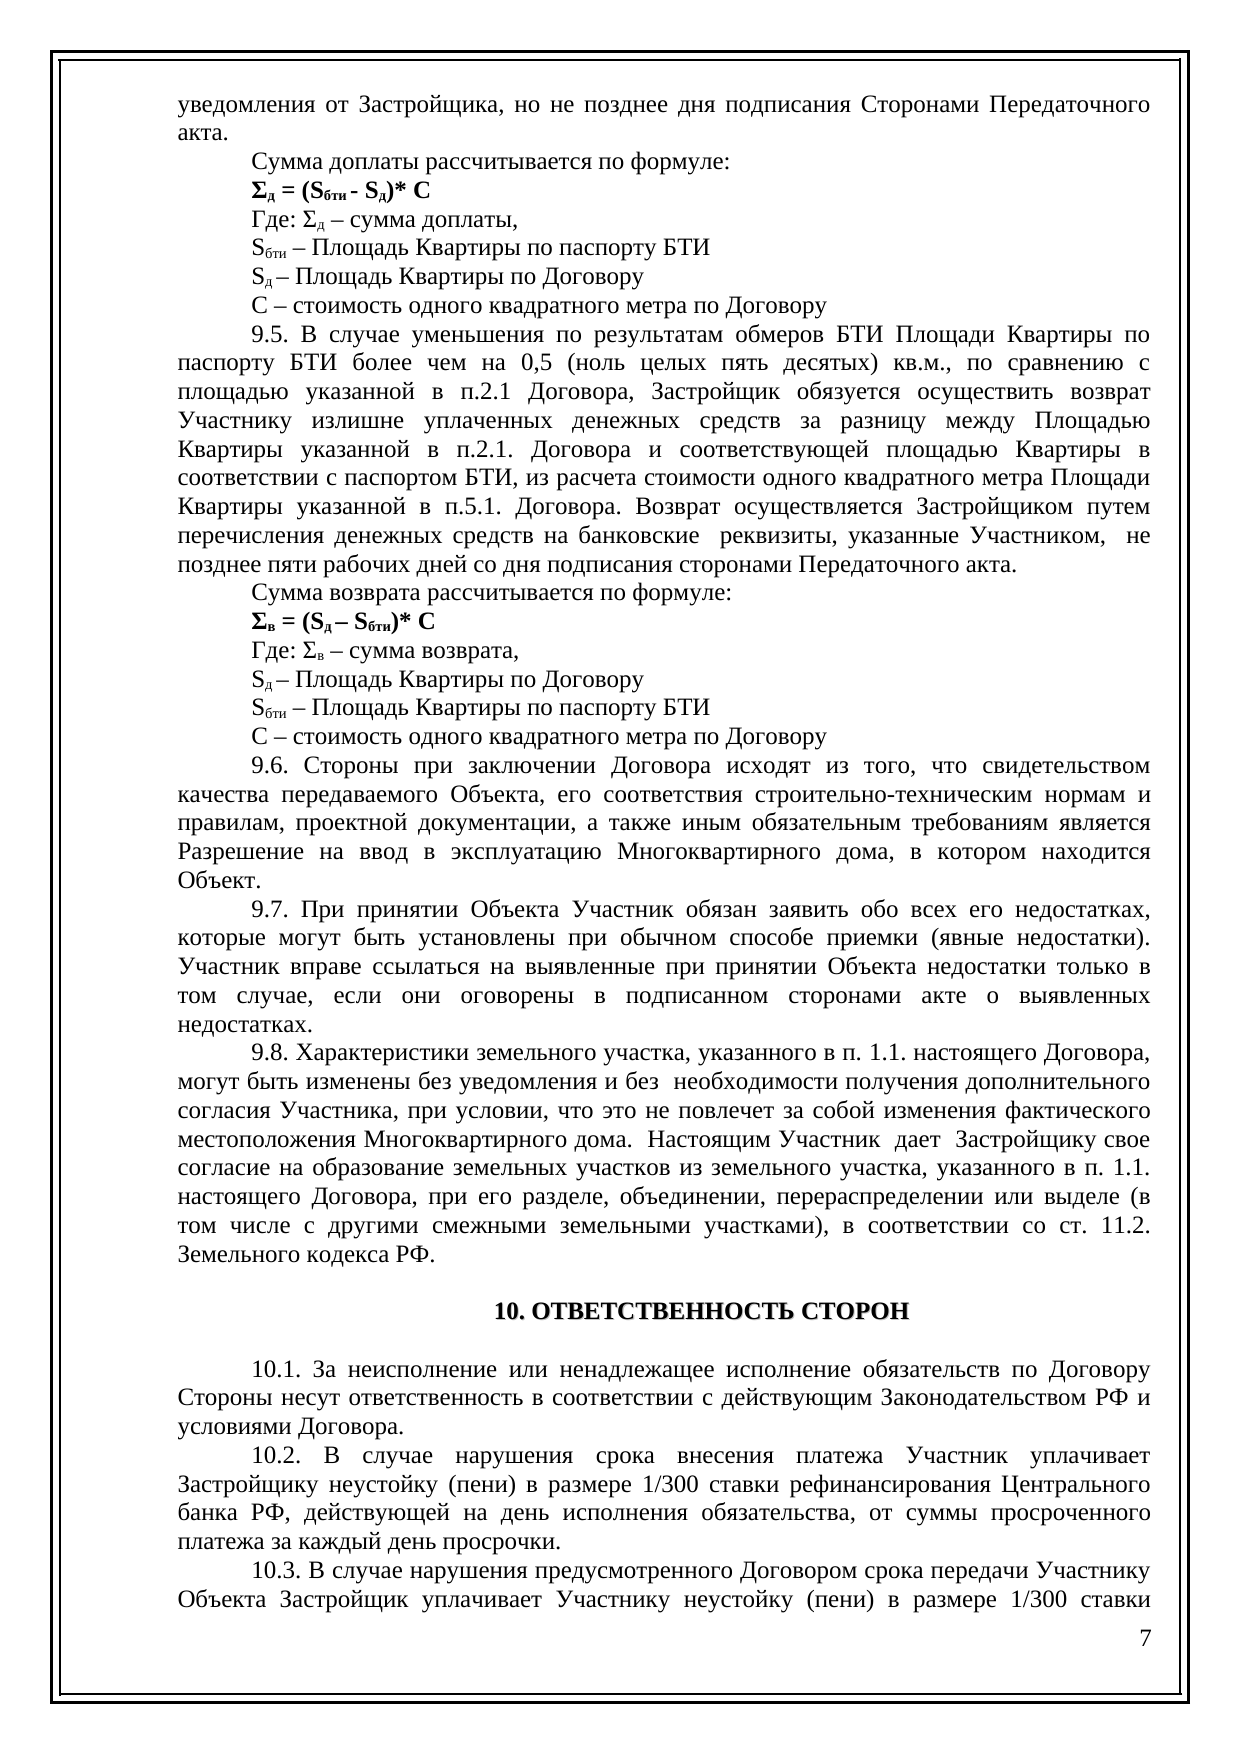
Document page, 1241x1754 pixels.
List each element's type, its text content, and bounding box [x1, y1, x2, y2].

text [177, 1555, 1152, 1612]
text Где: Σд – сумма доплаты, [177, 204, 1152, 232]
text Σв = (Sд – Sбти)* C [177, 606, 1152, 635]
text 9.7. При принятии Объекта Участник обязан заявить обо всех его недостатках, которые могут быть установлены при обычном способе приемки (явные недостатки). Участник вправе ссылаться на выявленные при принятии Объекта недостатки только в том случае, если они оговорены в подписанном сторонами акте о выявленных недостатках. [177, 894, 1152, 1037]
text 9.8. Характеристики земельного участка, указанного в п. 1.1. настоящего Договора, могут быть изменены без уведомления и без необходимости получения дополнительного согласия Участника, при условии, что это не повлечет за собой изменения фактического местоположения Многоквартирного дома. Настоящим Участник дает Застройщику свое согласие на образование земельных участков из земельного участка, указанного в п. 1.1. настоящего Договора, при его разделе, объединении, перераспределении или выделе (в том числе с другими смежными земельными участками), в соответствии со ст. 11.2. Земельного кодекса РФ. [177, 1037, 1152, 1267]
text C – стоимость одного квадратного метра по Договору [177, 290, 1152, 319]
text 9.6. Стороны при заключении Договора исходят из того, что свидетельством качества передаваемого Объекта, его соответствия строительно-техническим нормам и правилам, проектной документации, а также иным обязательным требованиям является Разрешение на ввод в эксплуатацию Многоквартирного дома, в котором находится Объект. [177, 750, 1152, 894]
text 10. ОТВЕТСТВЕННОСТЬ СТОРОН [177, 1296, 1152, 1325]
text Сумма возврата рассчитывается по формуле: [177, 577, 1152, 606]
text Sбти – Площадь Квартиры по паспорту БТИ [177, 692, 1152, 721]
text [177, 89, 1152, 146]
text Sд – Площадь Квартиры по Договору [177, 261, 1152, 290]
text 10.2. В случае нарушения срока внесения платежа Участник уплачивает Застройщику неустойку (пени) в размере 1/300 ставки рефинансирования Центрального банка РФ, действующей на день исполнения обязательства, от суммы просроченного платежа за каждый день просрочки. [177, 1440, 1152, 1555]
text 9.5. В случае уменьшения по результатам обмеров БТИ Площади Квартиры по паспорту БТИ более чем на 0,5 (ноль целых пять десятых) кв.м., по сравнению с площадью указанной в п.2.1 Договора, Застройщик обязуется осуществить возврат Участнику излишне уплаченных денежных средств за разницу между Площадью Квартиры указанной в п.2.1. Договора и соответствующей площадью Квартиры в соответствии с паспортом БТИ, из расчета стоимости одного квадратного метра Площади Квартиры указанной в п.5.1. Договора. Возврат осуществляется Застройщиком путем перечисления денежных средств на банковские реквизиты, указанные Участником, не позднее пяти рабочих дней со дня подписания сторонами Передаточного акта. [177, 319, 1152, 577]
text Σд = (Sбти - Sд)* C [177, 175, 1152, 204]
text Сумма доплаты рассчитывается по формуле: [177, 146, 1152, 175]
text Sд – Площадь Квартиры по Договору [177, 664, 1152, 692]
text Sбти – Площадь Квартиры по паспорту БТИ [177, 232, 1152, 261]
text C – стоимость одного квадратного метра по Договору [177, 721, 1152, 750]
text 10.1. За неисполнение или ненадлежащее исполнение обязательств по Договору Стороны несут ответственность в соответствии с действующим Законодательством РФ и условиями Договора. [177, 1354, 1152, 1440]
text Где: Σв – сумма возврата, [177, 635, 1152, 664]
